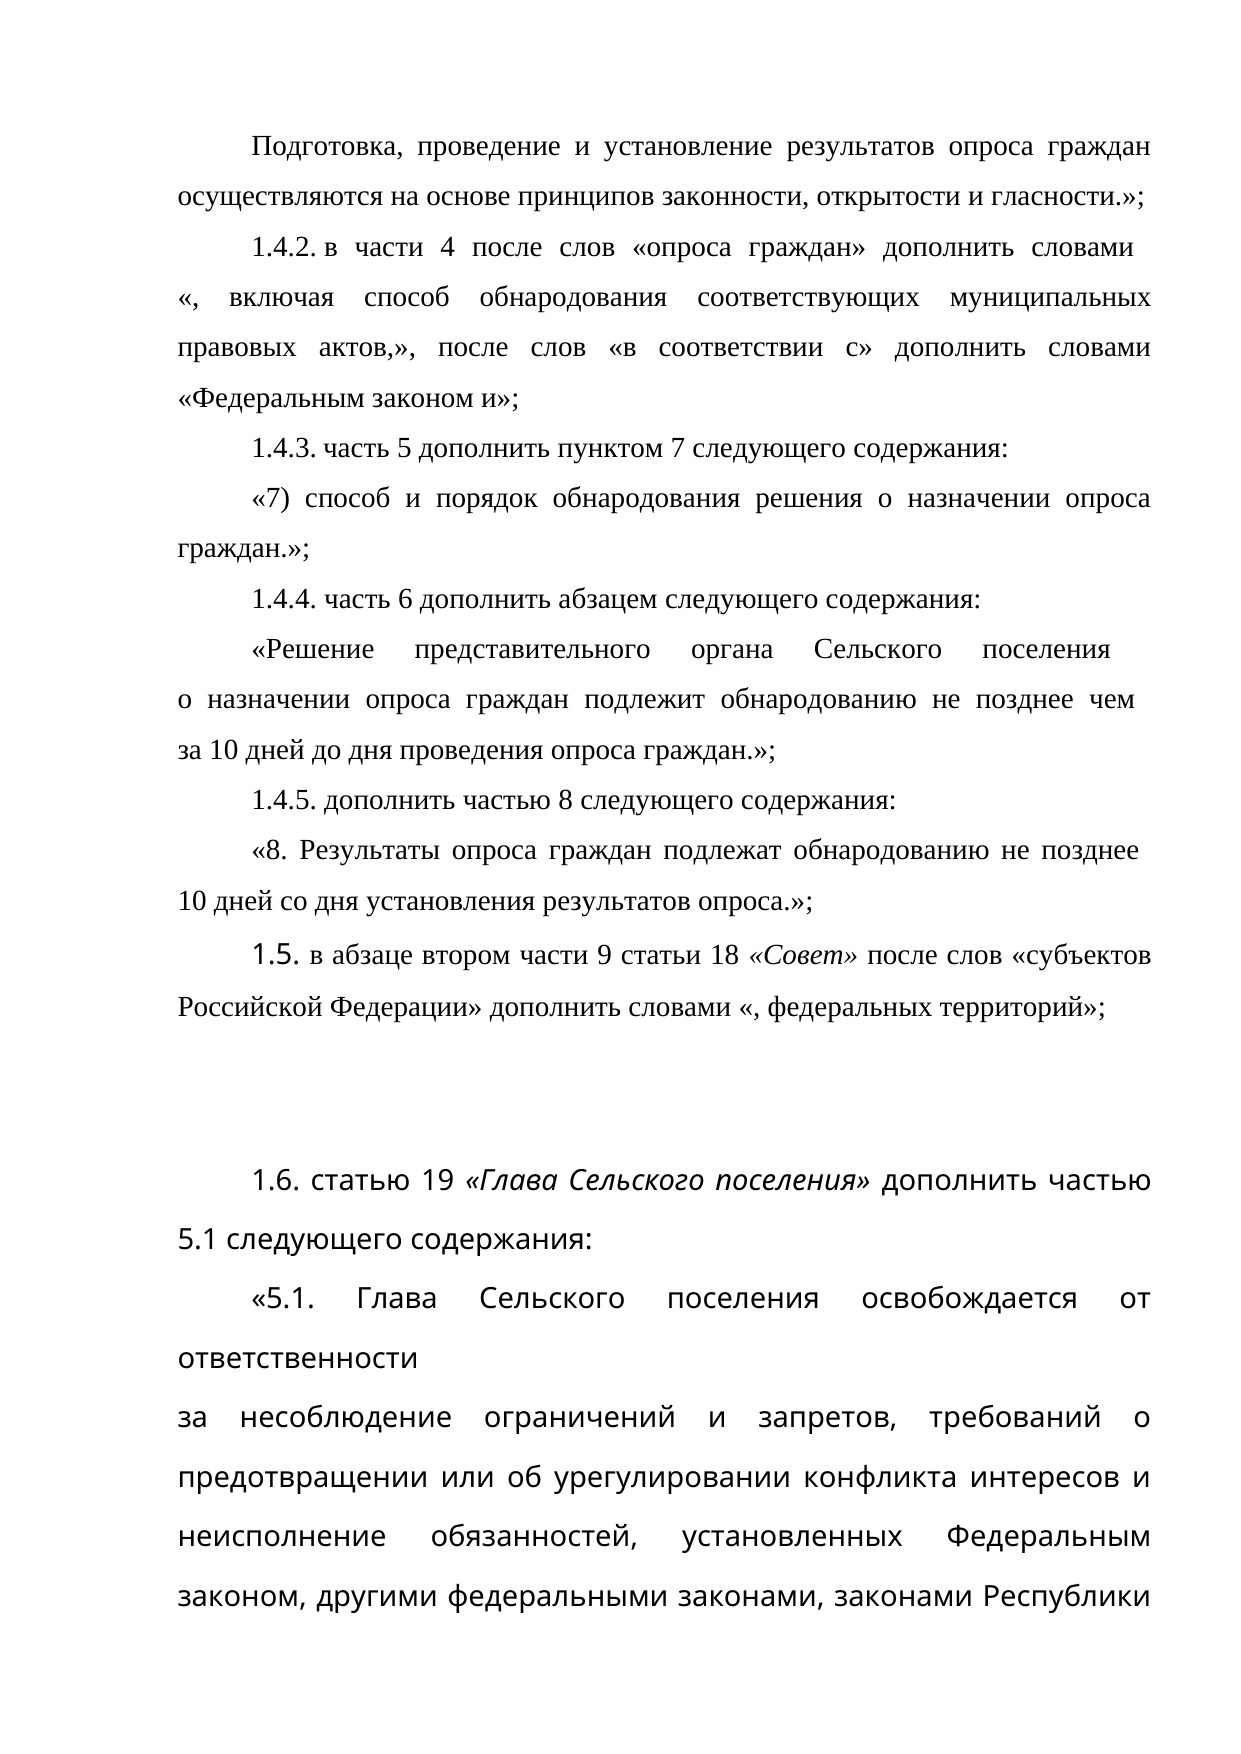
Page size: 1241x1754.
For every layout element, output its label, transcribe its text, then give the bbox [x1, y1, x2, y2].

text 1.6. статью 19 «Глава Сельского поселения» дополнить частью 5.1 следующего содержания: [177, 1159, 1152, 1258]
text Подготовка, проведение и установление результатов опроса граждан осуществляются на основе принципов законности, открытости и гласности.»; [177, 128, 1152, 212]
text 1.5. в абзаце втором части 9 статьи 18 «Совет» после слов «субъектов Российской Федерации» дополнить словами «, федеральных территорий»; [177, 933, 1152, 1023]
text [177, 1278, 1152, 1615]
text 1.4.3. часть 5 дополнить пунктом 7 следующего содержания: [177, 430, 1152, 463]
text 1.4.4. часть 6 дополнить абзацем следующего содержания: [177, 581, 1152, 614]
text «7) способ и порядок обнародования решения о назначении опроса граждан.»; [177, 480, 1152, 564]
text «8. Результаты опроса граждан подлежат обнародованию не позднее 10 дней со дня установления результатов опроса.»; [177, 832, 1152, 916]
text 1.4.5. дополнить частью 8 следующего содержания: [177, 782, 1152, 816]
text 1.4.2. в части 4 после слов «опроса граждан» дополнить словами «, включая способ обнародования соответствующих муниципальных правовых актов,», после слов «в соответствии с» дополнить словами «Федеральным законом и»; [177, 229, 1152, 413]
text «Решение представительного органа Сельского поселения о назначении опроса граждан подлежит обнародованию не позднее чем за 10 дней до дня проведения опроса граждан.»; [177, 631, 1152, 765]
